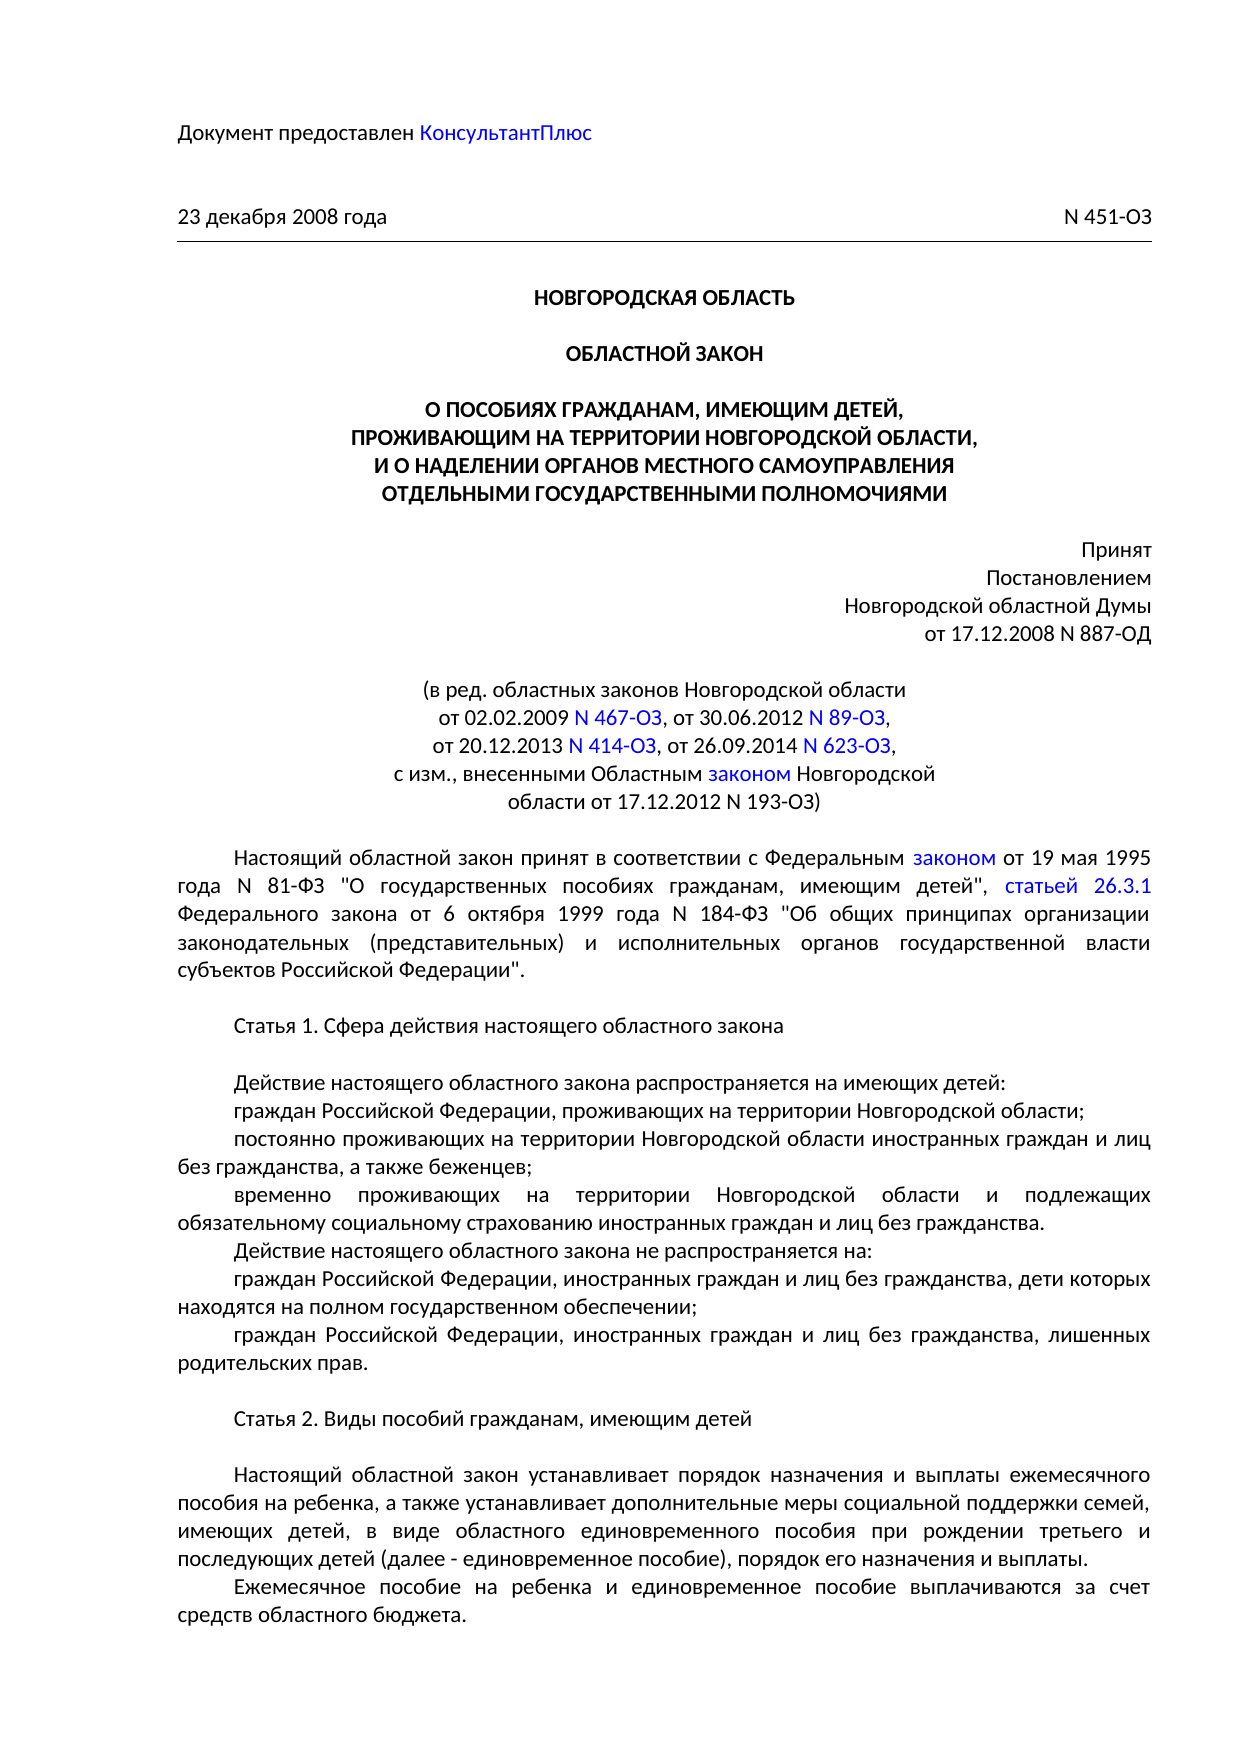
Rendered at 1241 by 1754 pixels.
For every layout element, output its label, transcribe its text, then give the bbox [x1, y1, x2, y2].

text с изм., внесенными Областным законом Новгородской [177, 759, 1152, 787]
text Настоящий областной закон принят в соответствии с Федеральным законом от 19 мая 1995 года N 81-ФЗ "О государственных пособиях гражданам, имеющим детей", статьей 26.3.1 Федерального закона от 6 октября 1999 года N 184-ФЗ "Об общих принципах организации законодательных (представительных) и исполнительных органов государственной власти субъектов Российской Федерации". [177, 843, 1152, 984]
text Принят [177, 535, 1152, 563]
text Статья 2. Виды пособий гражданам, имеющим детей [177, 1404, 1152, 1432]
text временно проживающих на территории Новгородской области и подлежащих обязательному социальному страхованию иностранных граждан и лиц без гражданства. [177, 1180, 1152, 1236]
text граждан Российской Федерации, проживающих на территории Новгородской области; [177, 1096, 1152, 1124]
text Действие настоящего областного закона не распространяется на: [177, 1236, 1152, 1264]
text Статья 1. Сфера действия настоящего областного закона [177, 1012, 1152, 1040]
table_header N 451-ОЗ [664, 202, 1152, 230]
text граждан Российской Федерации, иностранных граждан и лиц без гражданства, лишенных родительских прав. [177, 1320, 1152, 1376]
text Постановлением [177, 563, 1152, 591]
text И О НАДЕЛЕНИИ ОРГАНОВ МЕСТНОГО САМОУПРАВЛЕНИЯ [177, 451, 1152, 479]
text граждан Российской Федерации, иностранных граждан и лиц без гражданства, дети которых находятся на полном государственном обеспечении; [177, 1264, 1152, 1320]
text Новгородской областной Думы [177, 591, 1152, 619]
text постоянно проживающих на территории Новгородской области иностранных граждан и лиц без гражданства, а также беженцев; [177, 1124, 1152, 1180]
text (в ред. областных законов Новгородской области [177, 675, 1152, 703]
text от 02.02.2009 N 467-ОЗ, от 30.06.2012 N 89-ОЗ, [177, 703, 1152, 731]
text О ПОСОБИЯХ ГРАЖДАНАМ, ИМЕЮЩИМ ДЕТЕЙ, [177, 395, 1152, 423]
text области от 17.12.2012 N 193-ОЗ) [177, 787, 1152, 816]
text Действие настоящего областного закона распространяется на имеющих детей: [177, 1068, 1152, 1096]
table_header 23 декабря 2008 года [177, 202, 664, 230]
text ОБЛАСТНОЙ ЗАКОН [177, 339, 1152, 367]
text от 17.12.2008 N 887-ОД [177, 619, 1152, 647]
text НОВГОРОДСКАЯ ОБЛАСТЬ [177, 283, 1152, 311]
text ПРОЖИВАЮЩИМ НА ТЕРРИТОРИИ НОВГОРОДСКОЙ ОБЛАСТИ, [177, 423, 1152, 451]
text Ежемесячное пособие на ребенка и единовременное пособие выплачиваются за счет средств областного бюджета. [177, 1572, 1152, 1628]
text Документ предоставлен КонсультантПлюс [177, 118, 1152, 174]
text от 20.12.2013 N 414-ОЗ, от 26.09.2014 N 623-ОЗ, [177, 731, 1152, 759]
text ОТДЕЛЬНЫМИ ГОСУДАРСТВЕННЫМИ ПОЛНОМОЧИЯМИ [177, 479, 1152, 507]
text Настоящий областной закон устанавливает порядок назначения и выплаты ежемесячного пособия на ребенка, а также устанавливает дополнительные меры социальной поддержки семей, имеющих детей, в виде областного единовременного пособия при рождении третьего и последующих детей (далее - единовременное пособие), порядок его назначения и выплаты. [177, 1460, 1152, 1572]
